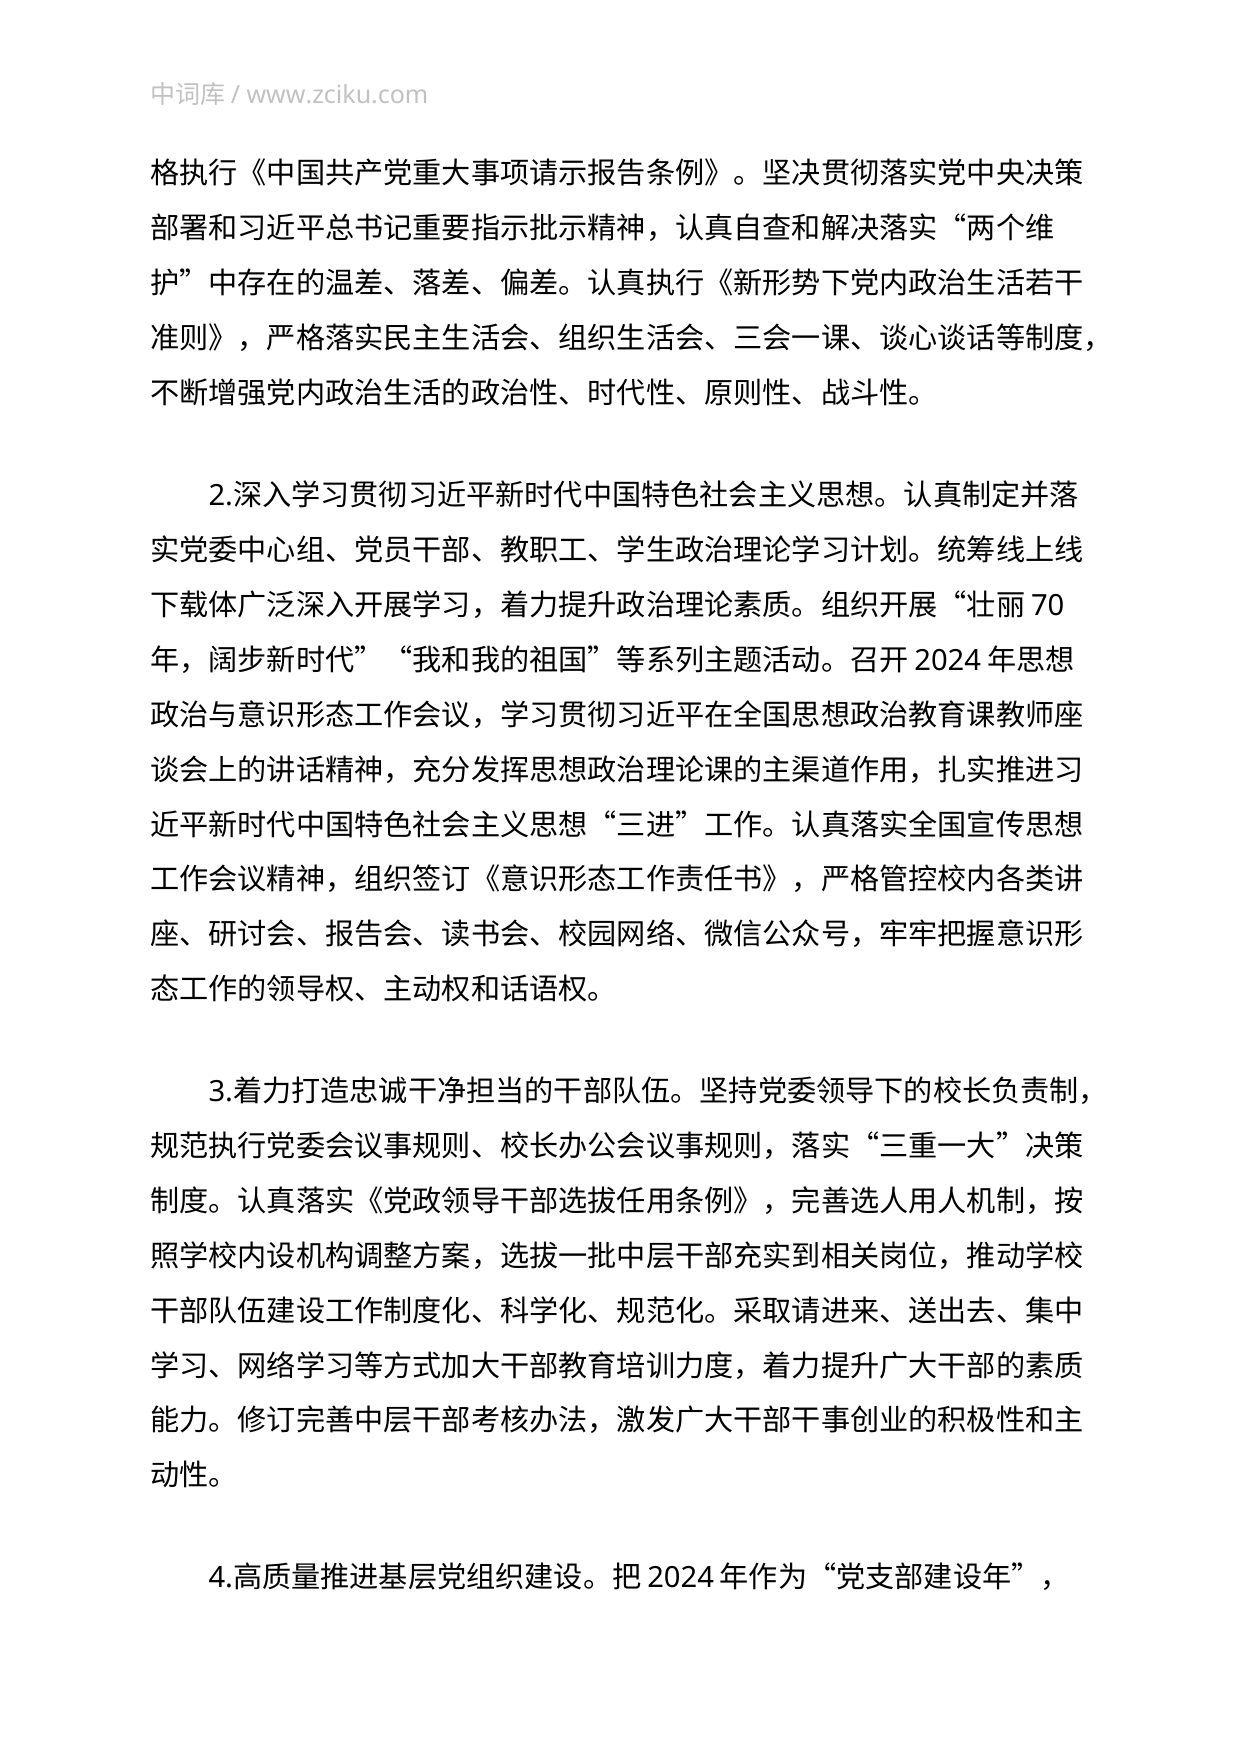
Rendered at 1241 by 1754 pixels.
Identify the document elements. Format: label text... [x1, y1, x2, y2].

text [150, 150, 1090, 412]
text 3.着力打造忠诚干净担当的干部队伍。坚持党委领导下的校长负责制，规范执行党委会议事规则、校长办公会议事规则，落实“三重一大”决策制度。认真落实《党政领导干部选拔任用条例》，完善选人用人机制，按照学校内设机构调整方案，选拔一批中层干部充实到相关岗位，推动学校干部队伍建设工作制度化、科学化、规范化。采取请进来、送出去、集中学习、网络学习等方式加大干部教育培训力度，着力提升广大干部的素质能力。修订完善中层干部考核办法，激发广大干部干事创业的积极性和主动性。 [150, 1067, 1090, 1494]
text 2.深入学习贯彻习近平新时代中国特色社会主义思想。认真制定并落实党委中心组、党员干部、教职工、学生政治理论学习计划。统筹线上线下载体广泛深入开展学习，着力提升政治理论素质。组织开展“壮丽70年，阔步新时代”“我和我的祖国”等系列主题活动。召开2024年思想政治与意识形态工作会议，学习贯彻习近平在全国思想政治教育课教师座谈会上的讲话精神，充分发挥思想政治理论课的主渠道作用，扎实推进习近平新时代中国特色社会主义思想“三进”工作。认真落实全国宣传思想工作会议精神，组织签订《意识形态工作责任书》，严格管控校内各类讲座、研讨会、报告会、读书会、校园网络、微信公众号，牢牢把握意识形态工作的领导权、主动权和话语权。 [150, 471, 1090, 1008]
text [150, 1554, 1090, 1596]
